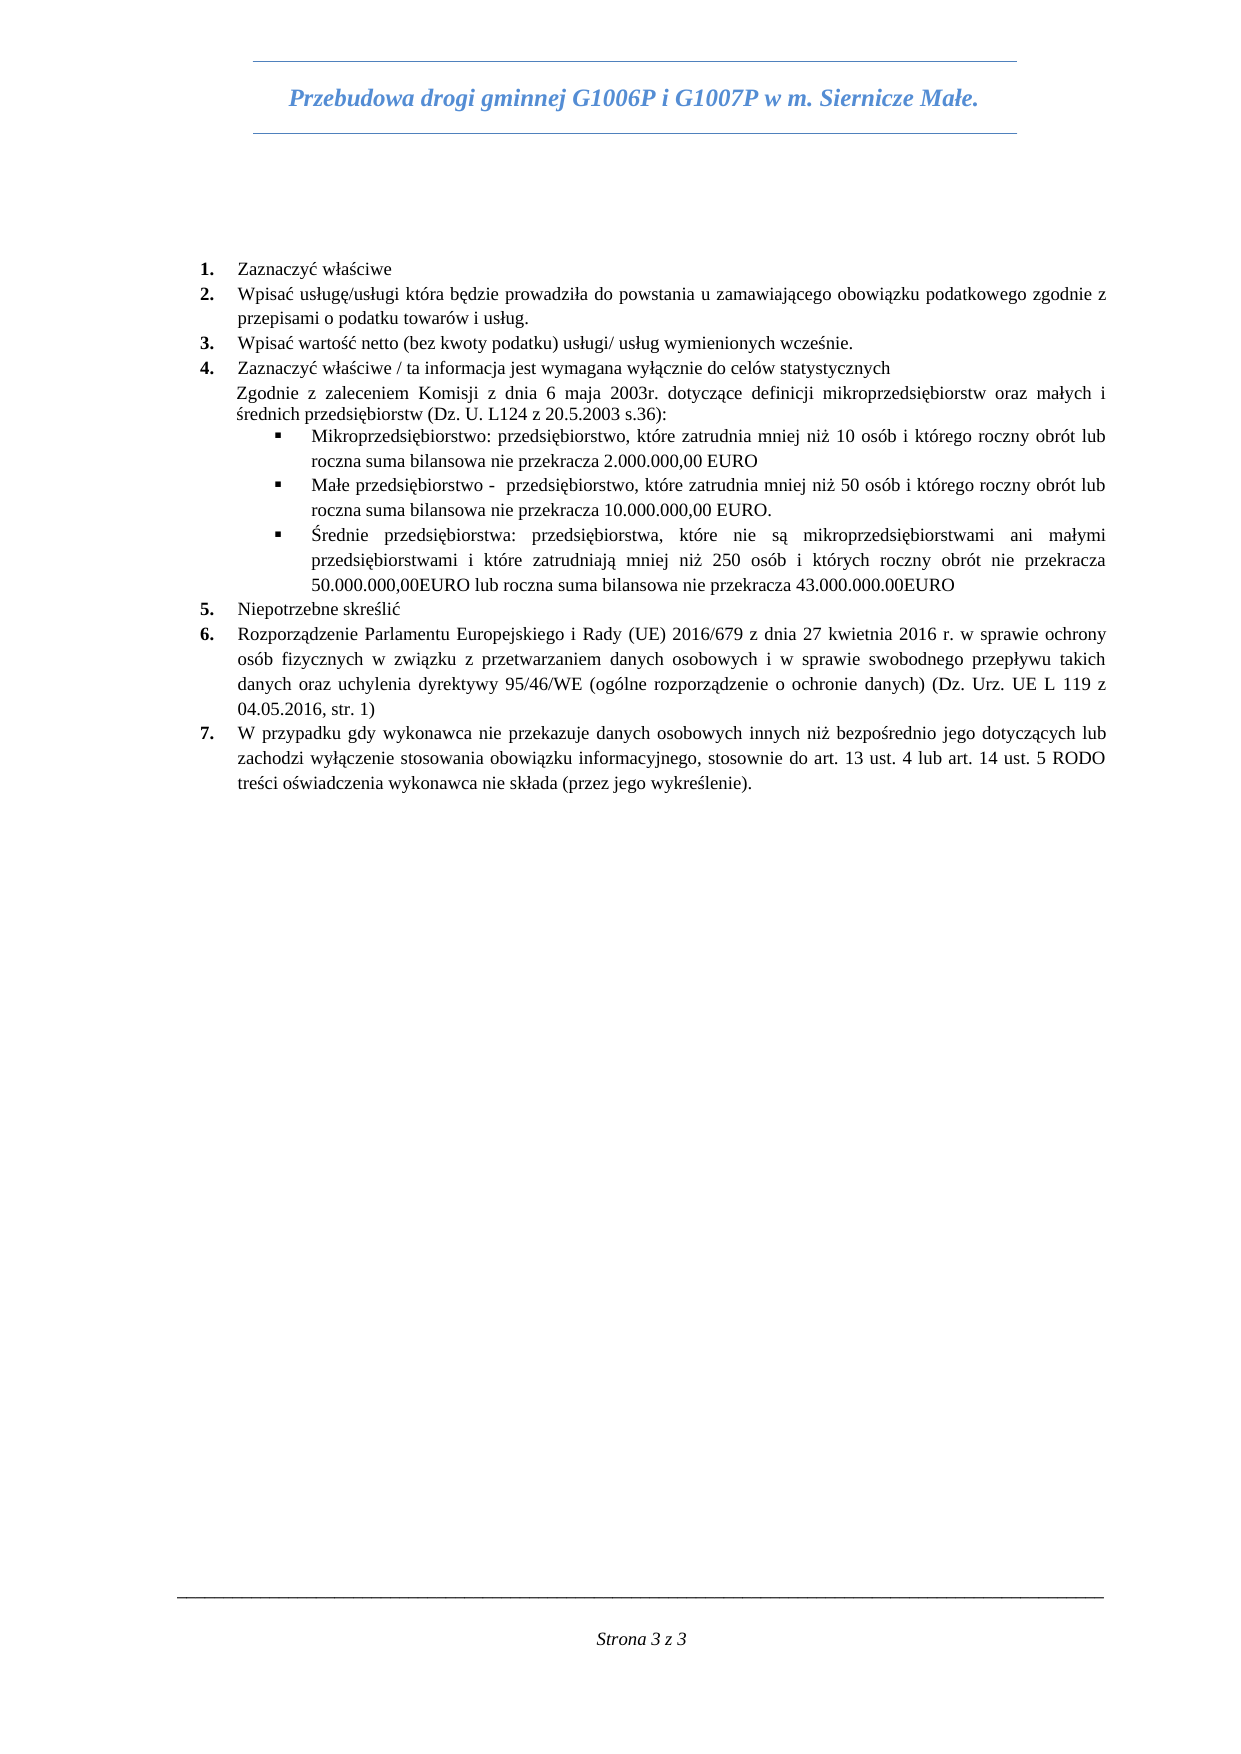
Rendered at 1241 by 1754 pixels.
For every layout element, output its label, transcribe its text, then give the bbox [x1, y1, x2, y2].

list Zaznaczyć właściwe / ta informacja jest wymagana wyłącznie do celów statystycznych [200, 357, 1107, 378]
list Wpisać usługę/usługi która będzie prowadziła do powstania u zamawiającego obowiązku podatkowego zgodnie z przepisami o podatku towarów i usług. [200, 282, 1107, 329]
text Zgodnie z zaleceniem Komisji z dnia 6 maja 2003r. dotyczące definicji mikroprzedsiębiorstw oraz małych i średnich przedsiębiorstw (Dz. U. L124 z 20.5.2003 s.36): [236, 382, 1107, 425]
list Zaznaczyć właściwe [200, 258, 1107, 279]
list W przypadku gdy wykonawca nie przekazuje danych osobowych innych niż bezpośrednio jego dotyczących lub zachodzi wyłączenie stosowania obowiązku informacyjnego, stosownie do art. 13 ust. 4 lub art. 14 ust. 5 RODO treści oświadczenia wykonawca nie składa (przez jego wykreślenie). [200, 722, 1107, 793]
list Mikroprzedsiębiorstwo: przedsiębiorstwo, które zatrudnia mniej niż 10 osób i którego roczny obrót lub roczna suma bilansowa nie przekracza 2.000.000,00 EURO [274, 425, 1107, 471]
list Wpisać wartość netto (bez kwoty podatku) usługi/ usług wymienionych wcześnie. [200, 332, 1107, 353]
list Niepotrzebne skreślić [200, 598, 1107, 620]
list Średnie przedsiębiorstwa: przedsiębiorstwa, które nie są mikroprzedsiębiorstwami ani małymi przedsiębiorstwami i które zatrudniają mniej niż 250 osób i których roczny obrót nie przekracza 50.000.000,00EURO lub roczna suma bilansowa nie przekracza 43.000.000.00EURO [274, 524, 1107, 595]
list Małe przedsiębiorstwo - przedsiębiorstwo, które zatrudnia mniej niż 50 osób i którego roczny obrót lub roczna suma bilansowa nie przekracza 10.000.000,00 EURO. [274, 474, 1107, 521]
list Rozporządzenie Parlamentu Europejskiego i Rady (UE) 2016/679 z dnia 27 kwietnia 2016 r. w sprawie ochrony osób fizycznych w związku z przetwarzaniem danych osobowych i w sprawie swobodnego przepływu takich danych oraz uchylenia dyrektywy 95/46/WE (ogólne rozporządzenie o ochronie danych) (Dz. Urz. UE L 119 z 04.05.2016, str. 1) [200, 623, 1107, 719]
